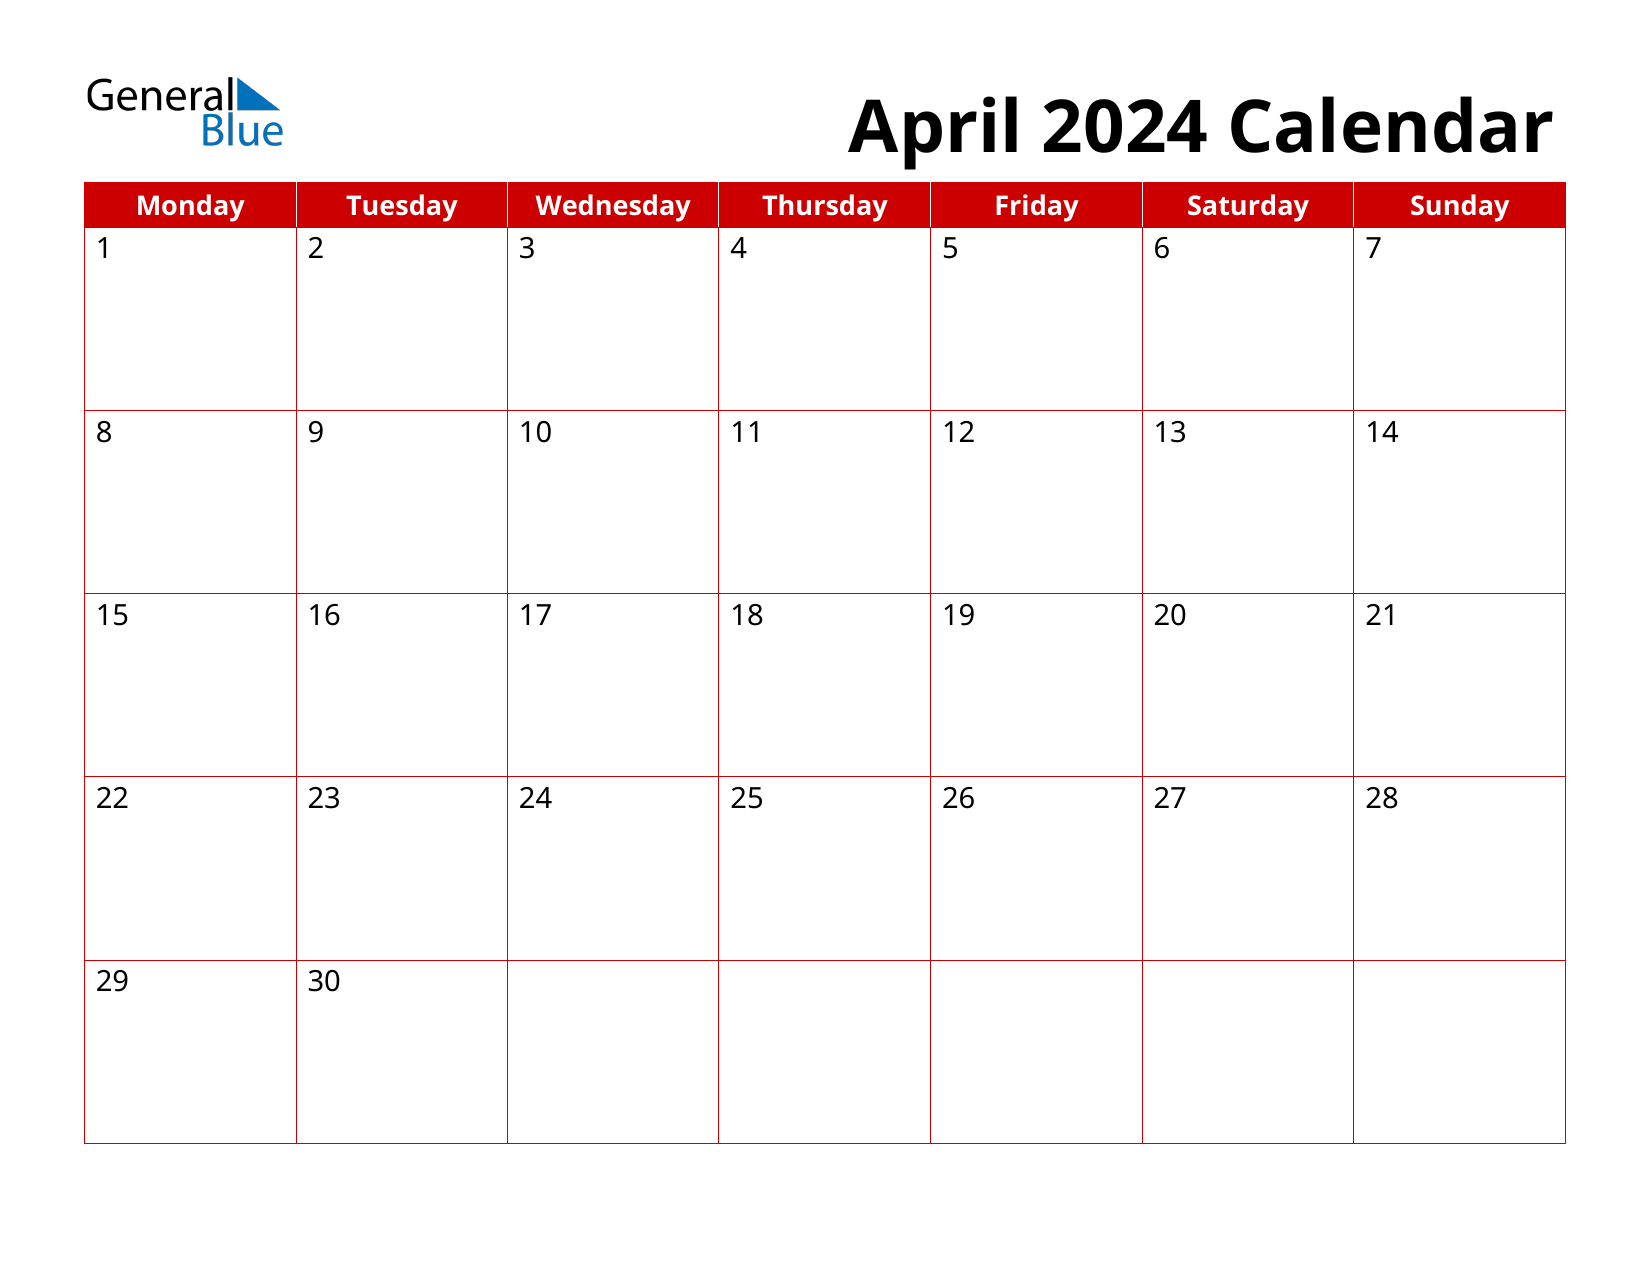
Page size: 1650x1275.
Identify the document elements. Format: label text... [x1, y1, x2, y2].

table_cell [931, 817, 1142, 959]
table_cell Saturday [1143, 183, 1353, 227]
table_cell Sunday [1354, 183, 1565, 227]
table_cell [1143, 267, 1353, 410]
table_cell 10 [508, 411, 718, 451]
table_cell [719, 817, 930, 959]
table_cell 22 [85, 777, 296, 817]
picture [87, 77, 283, 146]
table_cell 28 [1354, 777, 1565, 817]
table_cell [931, 961, 1142, 1000]
table_cell [1354, 634, 1565, 776]
table_cell [297, 1000, 507, 1143]
table_cell 3 [508, 228, 718, 267]
table_cell 19 [931, 594, 1142, 634]
table_cell [297, 267, 507, 410]
table_cell 12 [931, 411, 1142, 451]
table_cell 9 [297, 411, 507, 451]
table_cell 7 [1354, 228, 1565, 267]
table_cell [508, 267, 718, 410]
table_cell 20 [1143, 594, 1353, 634]
table_cell 30 [297, 961, 507, 1000]
table_cell Thursday [719, 183, 930, 227]
table_cell [297, 817, 507, 959]
table_cell [719, 634, 930, 776]
table_cell [719, 451, 930, 593]
table_cell 25 [719, 777, 930, 817]
table_cell 27 [1143, 777, 1353, 817]
table_cell [1143, 817, 1353, 959]
table_cell Friday [931, 183, 1142, 227]
table_cell [719, 267, 930, 410]
table_cell [931, 634, 1142, 776]
table_cell [85, 451, 296, 593]
table_cell [1354, 267, 1565, 410]
table_cell [931, 1000, 1142, 1143]
table_cell 23 [297, 777, 507, 817]
table_cell Tuesday [297, 183, 507, 227]
table_cell [1354, 1000, 1565, 1143]
table_cell 18 [719, 594, 930, 634]
table_cell [1143, 634, 1353, 776]
table_cell [508, 451, 718, 593]
table_cell 26 [931, 777, 1142, 817]
table_cell [1143, 1000, 1353, 1143]
table_cell 4 [719, 228, 930, 267]
table_cell 15 [85, 594, 296, 634]
table_cell [508, 961, 718, 1000]
table_cell Wednesday [508, 183, 718, 227]
table_cell 24 [508, 777, 718, 817]
table_cell [719, 1000, 930, 1143]
table_cell Monday [85, 183, 296, 227]
table_cell 2 [297, 228, 507, 267]
table_cell [508, 817, 718, 959]
table_cell [1143, 451, 1353, 593]
table_cell 17 [508, 594, 718, 634]
table_cell [1354, 961, 1565, 1000]
table_cell 29 [85, 961, 296, 1000]
table_cell [85, 817, 296, 959]
table_cell [85, 1000, 296, 1143]
table_cell [931, 267, 1142, 410]
table_cell [1354, 817, 1565, 959]
table_cell [85, 267, 296, 410]
table_cell 13 [1143, 411, 1353, 451]
table_cell 6 [1143, 228, 1353, 267]
table_cell 5 [931, 228, 1142, 267]
table_cell [1143, 961, 1353, 1000]
table_header April 2024 Calendar [507, 75, 1566, 182]
table_cell [719, 961, 930, 1000]
table_cell 21 [1354, 594, 1565, 634]
table_cell [508, 634, 718, 776]
table_cell 1 [85, 228, 296, 267]
table_cell [297, 451, 507, 593]
table_cell [297, 634, 507, 776]
table_cell [508, 1000, 718, 1143]
table_cell [931, 451, 1142, 593]
table_cell 16 [297, 594, 507, 634]
table_cell 11 [719, 411, 930, 451]
table_cell [1354, 451, 1565, 593]
table_cell 8 [85, 411, 296, 451]
table_cell 14 [1354, 411, 1565, 451]
table_header [84, 75, 507, 182]
table_cell [85, 634, 296, 776]
